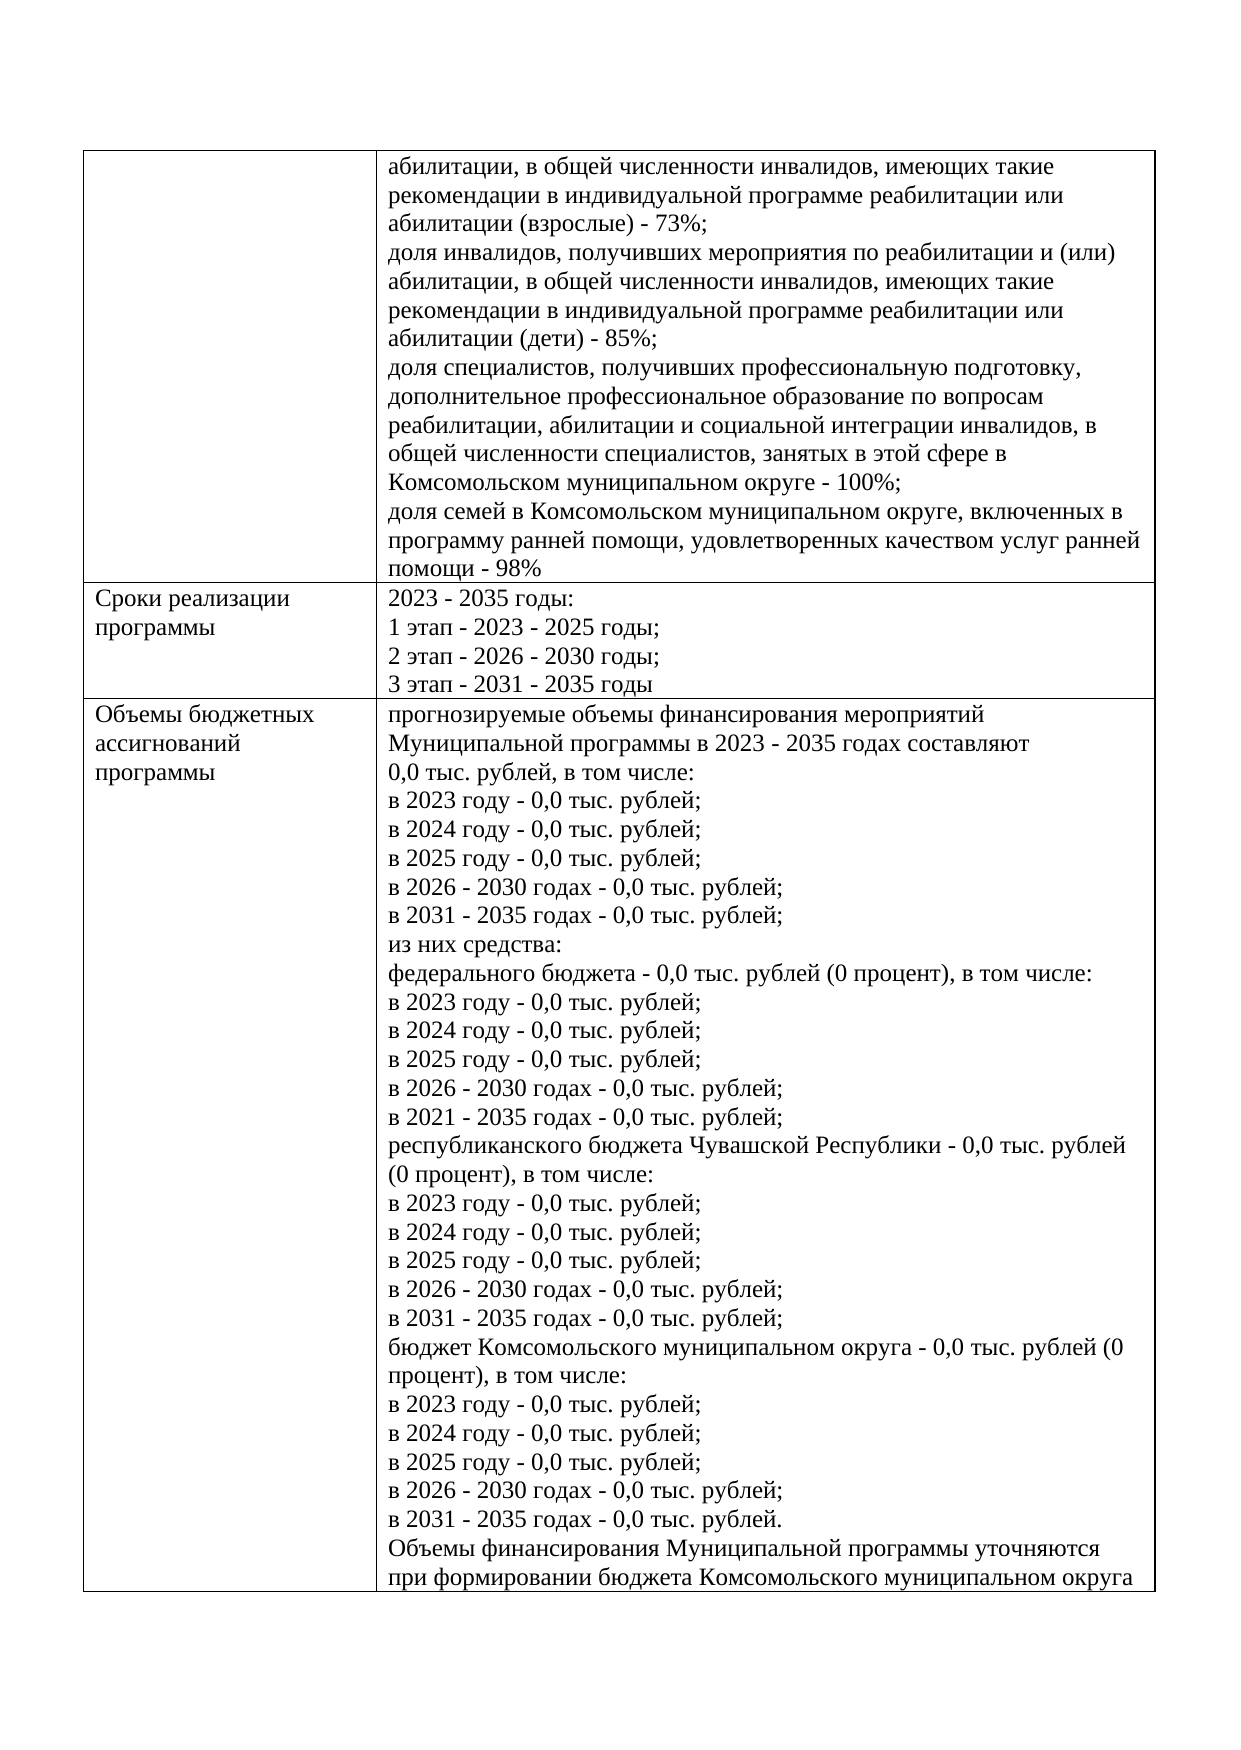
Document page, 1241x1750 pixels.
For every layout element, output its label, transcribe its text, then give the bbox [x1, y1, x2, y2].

table_cell 2023 - 2035 годы: 1 этап - 2023 - 2025 годы; 2 этап - 2026 - 2030 годы; 3 этап - 2031 - 2035 годы [377, 583, 1154, 698]
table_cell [84, 699, 376, 1591]
table_cell Сроки реализации программы [84, 583, 376, 698]
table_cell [377, 151, 1154, 582]
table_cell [84, 151, 376, 582]
